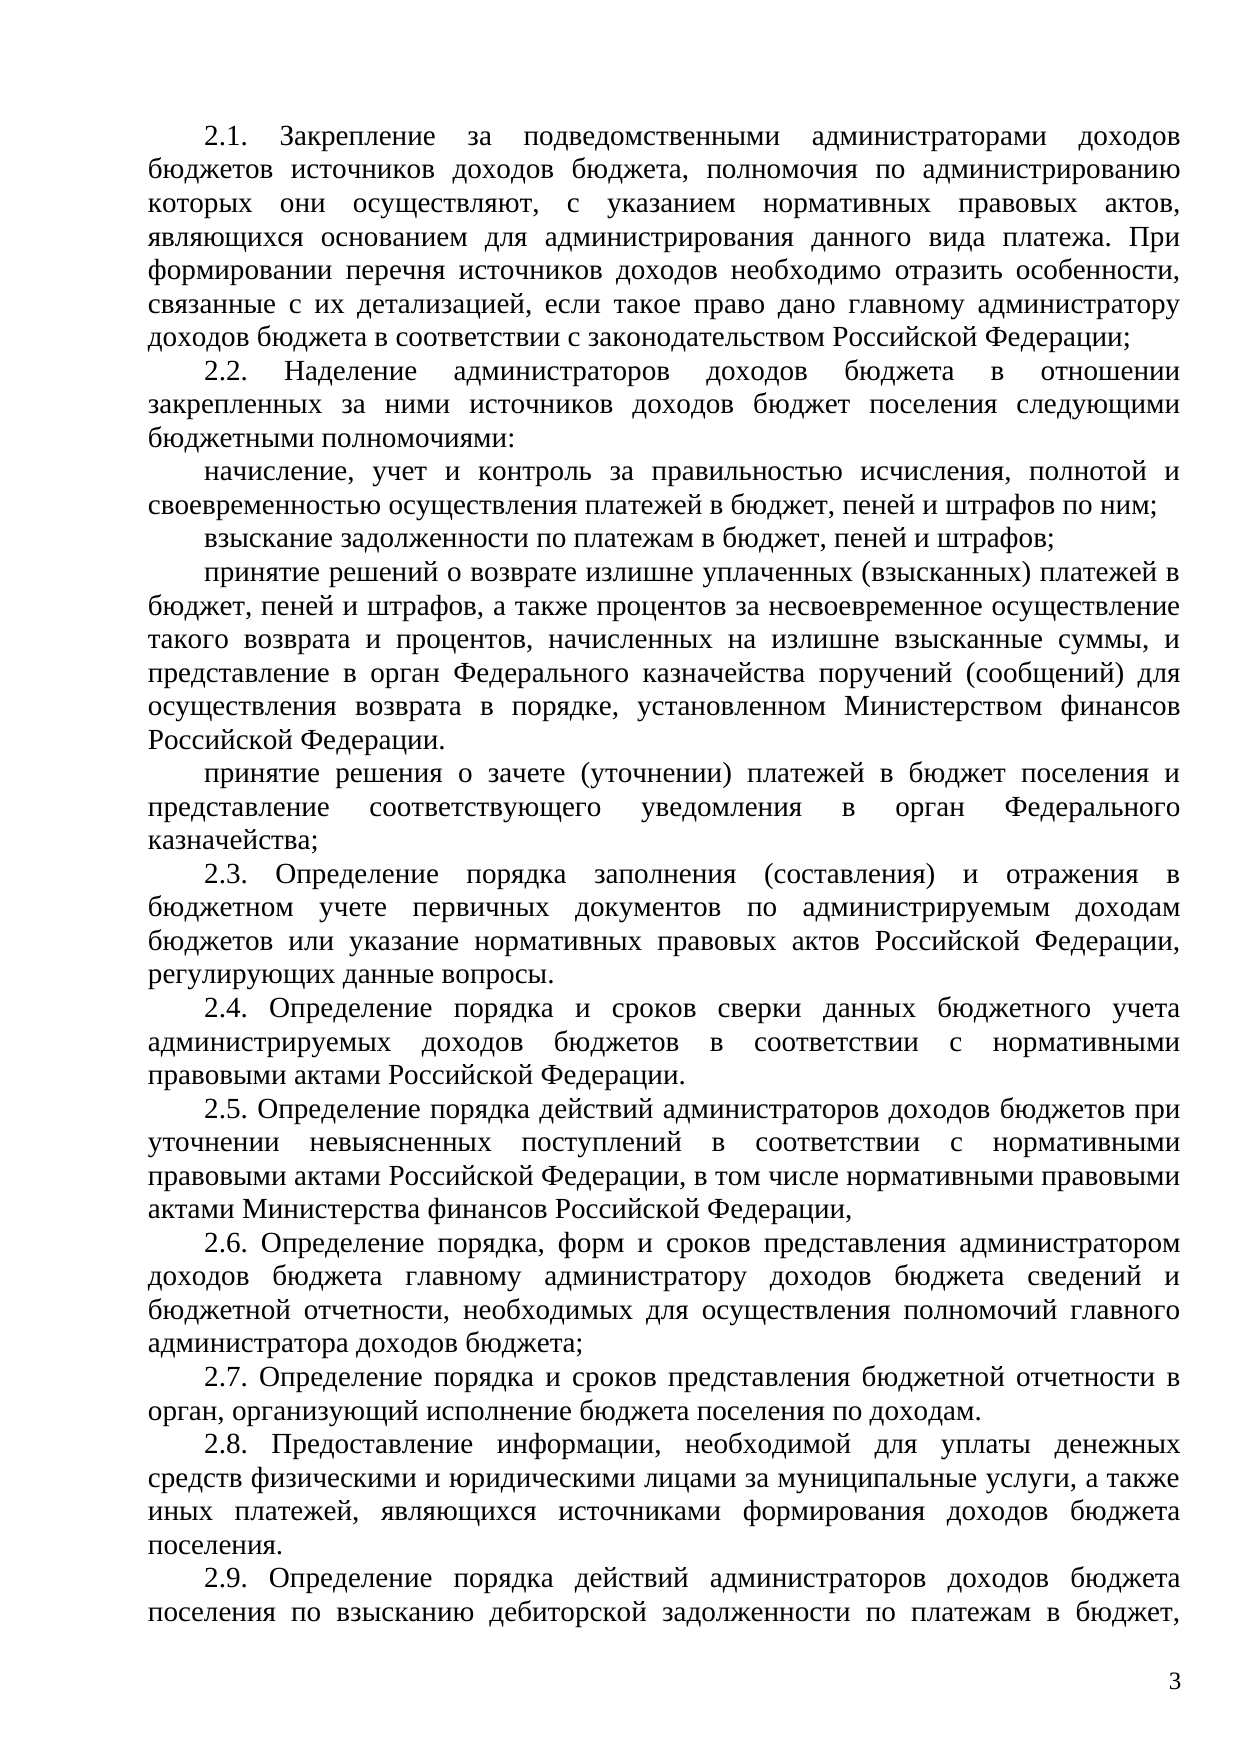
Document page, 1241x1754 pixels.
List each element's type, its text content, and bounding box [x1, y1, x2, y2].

text принятие решения о зачете (уточнении) платежей в бюджет поселения и представление соответствующего уведомления в орган Федерального казначейства; [148, 755, 1181, 856]
text 2.1. Закрепление за подведомственными администраторами доходов бюджетов источников доходов бюджета, полномочия по администрированию которых они осуществляют, с указанием нормативных правовых актов, являющихся основанием для администрирования данного вида платежа. При формировании перечня источников доходов необходимо отразить особенности, связанные с их детализацией, если такое право дано главному администратору доходов бюджета в соответствии с законодательством Российской Федерации; [148, 118, 1181, 353]
text 2.3. Определение порядка заполнения (составления) и отражения в бюджетном учете первичных документов по администрируемым доходам бюджетов или указание нормативных правовых актов Российской Федерации, регулирующих данные вопросы. [148, 856, 1181, 990]
text начисление, учет и контроль за правильностью исчисления, полнотой и своевременностью осуществления платежей в бюджет, пеней и штрафов по ним; [148, 453, 1181, 521]
text 2.5. Определение порядка действий администраторов доходов бюджетов при уточнении невыясненных поступлений в соответствии с нормативными правовыми актами Российской Федерации, в том числе нормативными правовыми актами Министерства финансов Российской Федерации, [148, 1091, 1181, 1225]
text 2.4. Определение порядка и сроков сверки данных бюджетного учета администрируемых доходов бюджетов в соответствии с нормативными правовыми актами Российской Федерации. [148, 990, 1181, 1091]
text 2.2. Наделение администраторов доходов бюджета в отношении закрепленных за ними источников доходов бюджет поселения следующими бюджетными полномочиями: [148, 353, 1181, 453]
text принятие решений о возврате излишне уплаченных (взысканных) платежей в бюджет, пеней и штрафов, а также процентов за несвоевременное осуществление такого возврата и процентов, начисленных на излишне взысканные суммы, и представление в орган Федерального казначейства поручений (сообщений) для осуществления возврата в порядке, установленном Министерством финансов Российской Федерации. [148, 554, 1181, 755]
text 2.8. Предоставление информации, необходимой для уплаты денежных средств физическими и юридическими лицами за муниципальные услуги, а также иных платежей, являющихся источниками формирования доходов бюджета поселения. [148, 1426, 1181, 1560]
text взыскание задолженности по платежам в бюджет, пеней и штрафов; [148, 521, 1181, 554]
text 2.6. Определение порядка, форм и сроков представления администратором доходов бюджета главному администратору доходов бюджета сведений и бюджетной отчетности, необходимых для осуществления полномочий главного администратора доходов бюджета; [148, 1225, 1181, 1359]
text 2.7. Определение порядка и сроков представления бюджетной отчетности в орган, организующий исполнение бюджета поселения по доходам. [148, 1359, 1181, 1426]
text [148, 1560, 1181, 1627]
